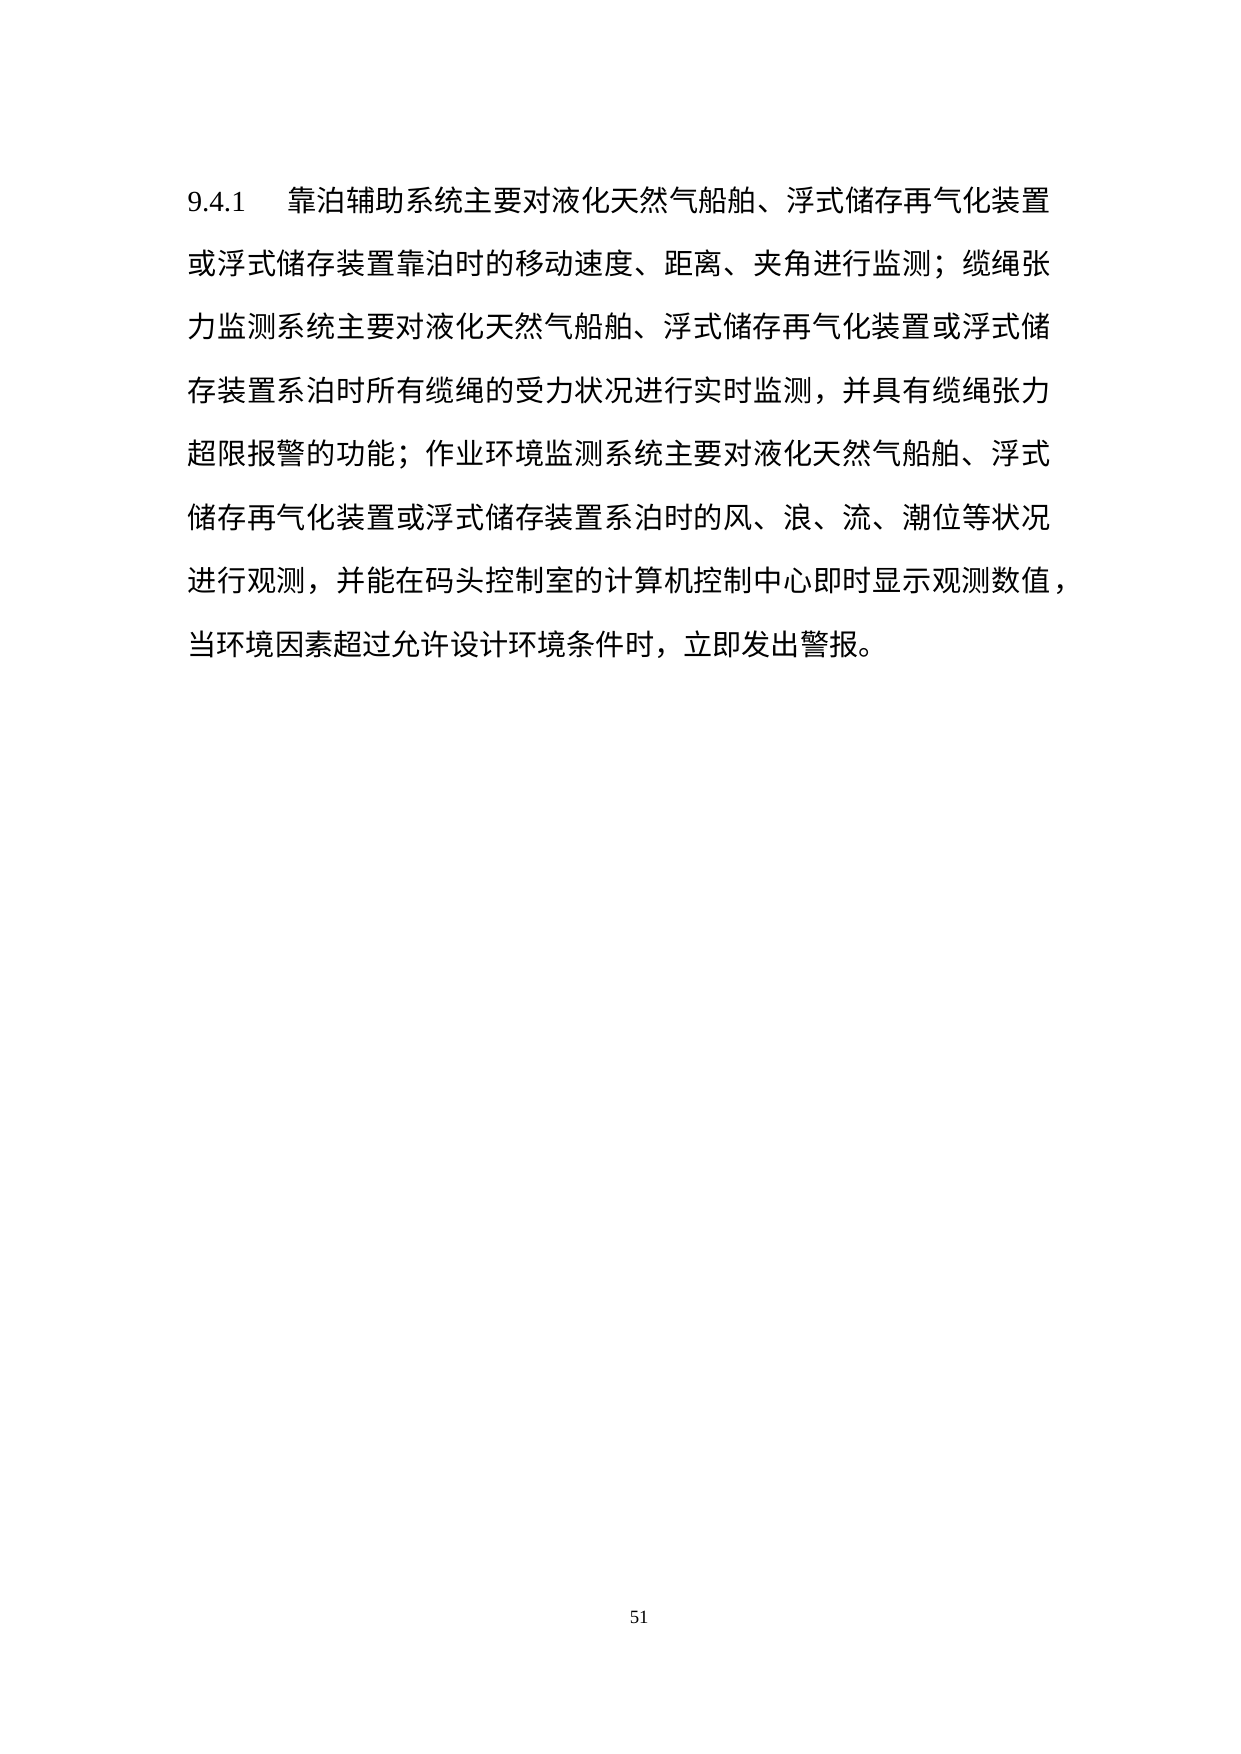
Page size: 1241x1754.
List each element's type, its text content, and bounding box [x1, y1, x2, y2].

text 9.4.1 靠泊辅助系统主要对液化天然气船舶、浮式储存再气化装置或浮式储存装置靠泊时的移动速度、距离、夹角进行监测；缆绳张力监测系统主要对液化天然气船舶、浮式储存再气化装置或浮式储存装置系泊时所有缆绳的受力状况进行实时监测，并具有缆绳张力超限报警的功能；作业环境监测系统主要对液化天然气船舶、浮式储存再气化装置或浮式储存装置系泊时的风、浪、流、潮位等状况进行观测，并能在码头控制室的计算机控制中心即时显示观测数值，当环境因素超过允许设计环境条件时，立即发出警报。 [187, 177, 1053, 663]
